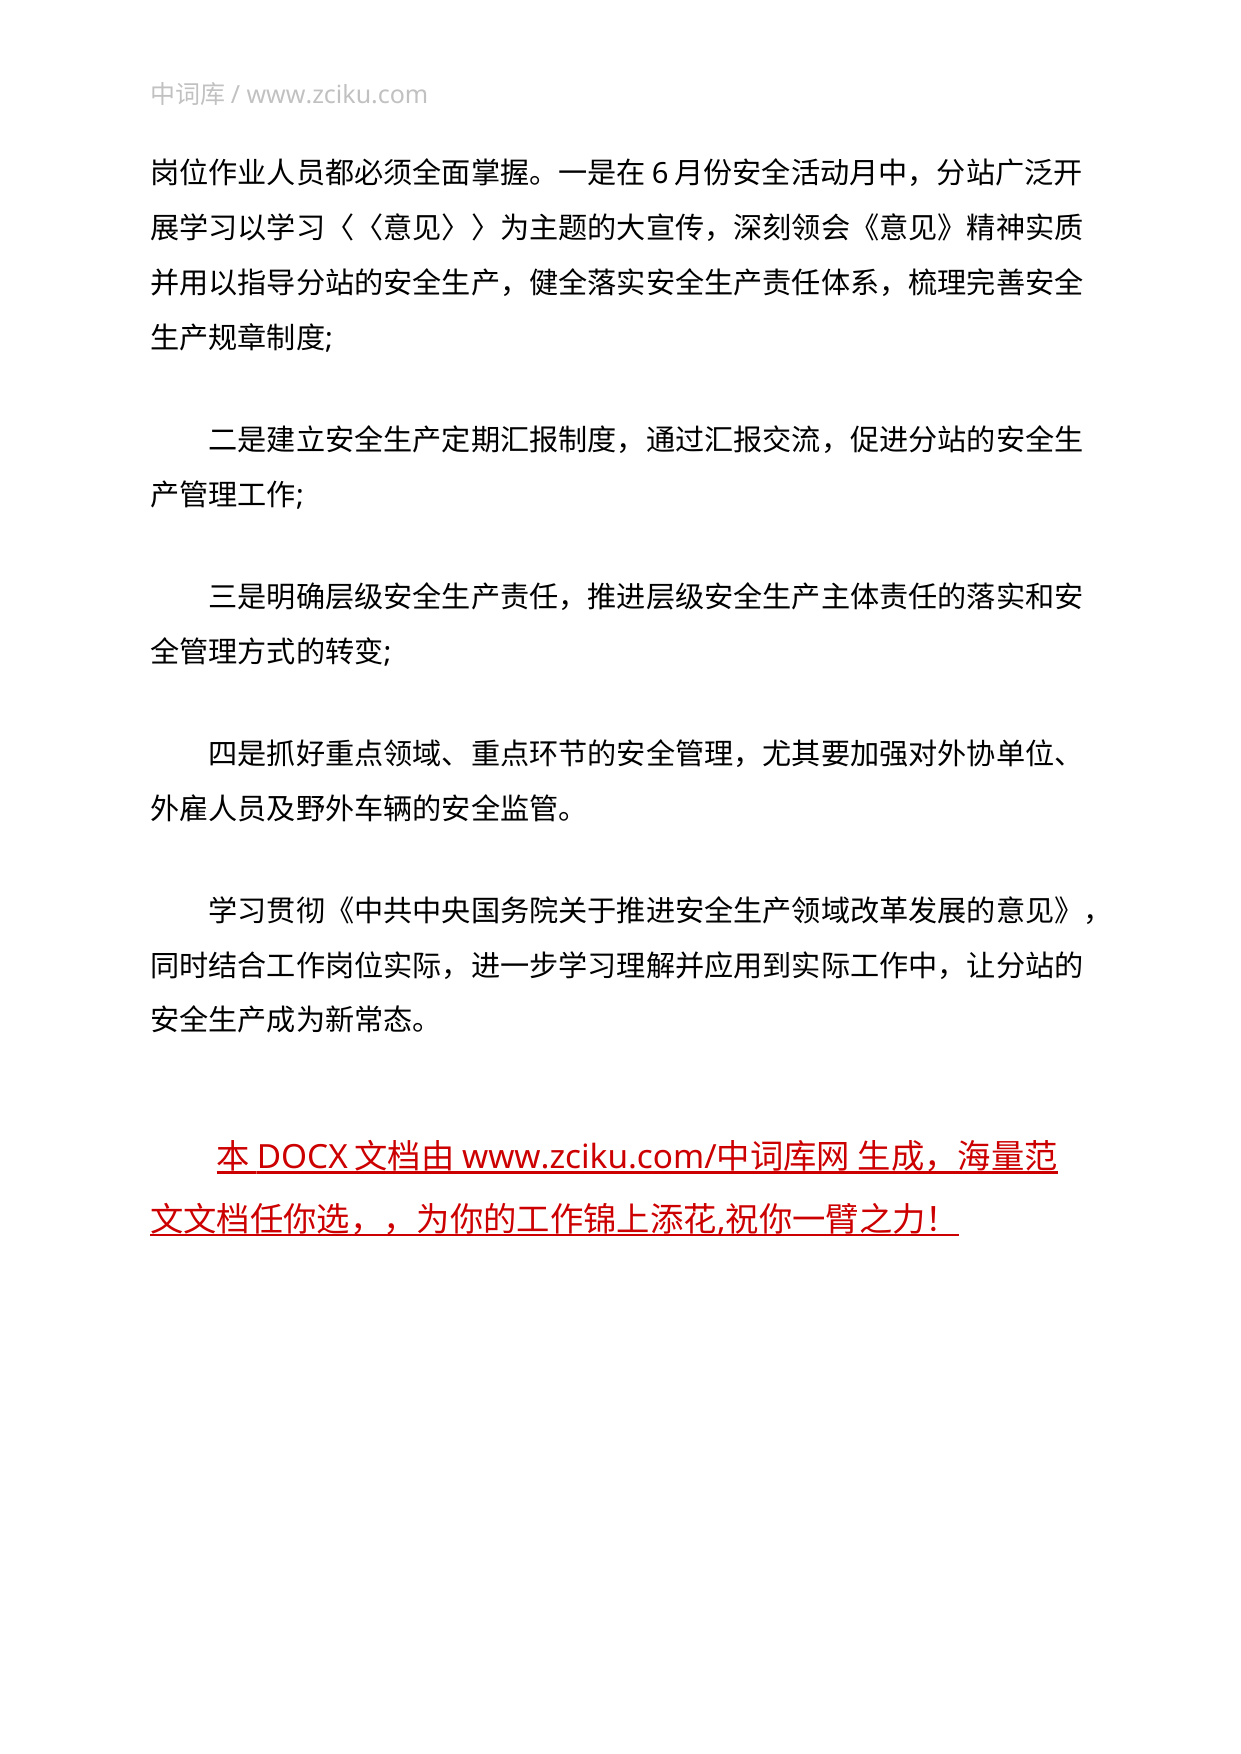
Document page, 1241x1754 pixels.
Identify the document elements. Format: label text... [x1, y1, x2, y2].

text 四是抓好重点领域、重点环节的安全管理，尤其要加强对外协单位、外雇人员及野外车辆的安全监管。 [150, 731, 1090, 828]
text 三是明确层级安全生产责任，推进层级安全生产主体责任的落实和安全管理方式的转变; [150, 574, 1090, 671]
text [150, 150, 1090, 357]
text 学习贯彻《中共中央国务院关于推进安全生产领域改革发展的意见》，同时结合工作岗位实际，进一步学习理解并应用到实际工作中，让分站的安全生产成为新常态。 [150, 887, 1090, 1039]
text 二是建立安全生产定期汇报制度，通过汇报交流，促进分站的安全生产管理工作; [150, 417, 1090, 514]
text 本DOCX文档由 www.zciku.com/中词库网 生成，海量范文文档任你选，，为你的工作锦上添花,祝你一臂之力！ [150, 1130, 1090, 1241]
